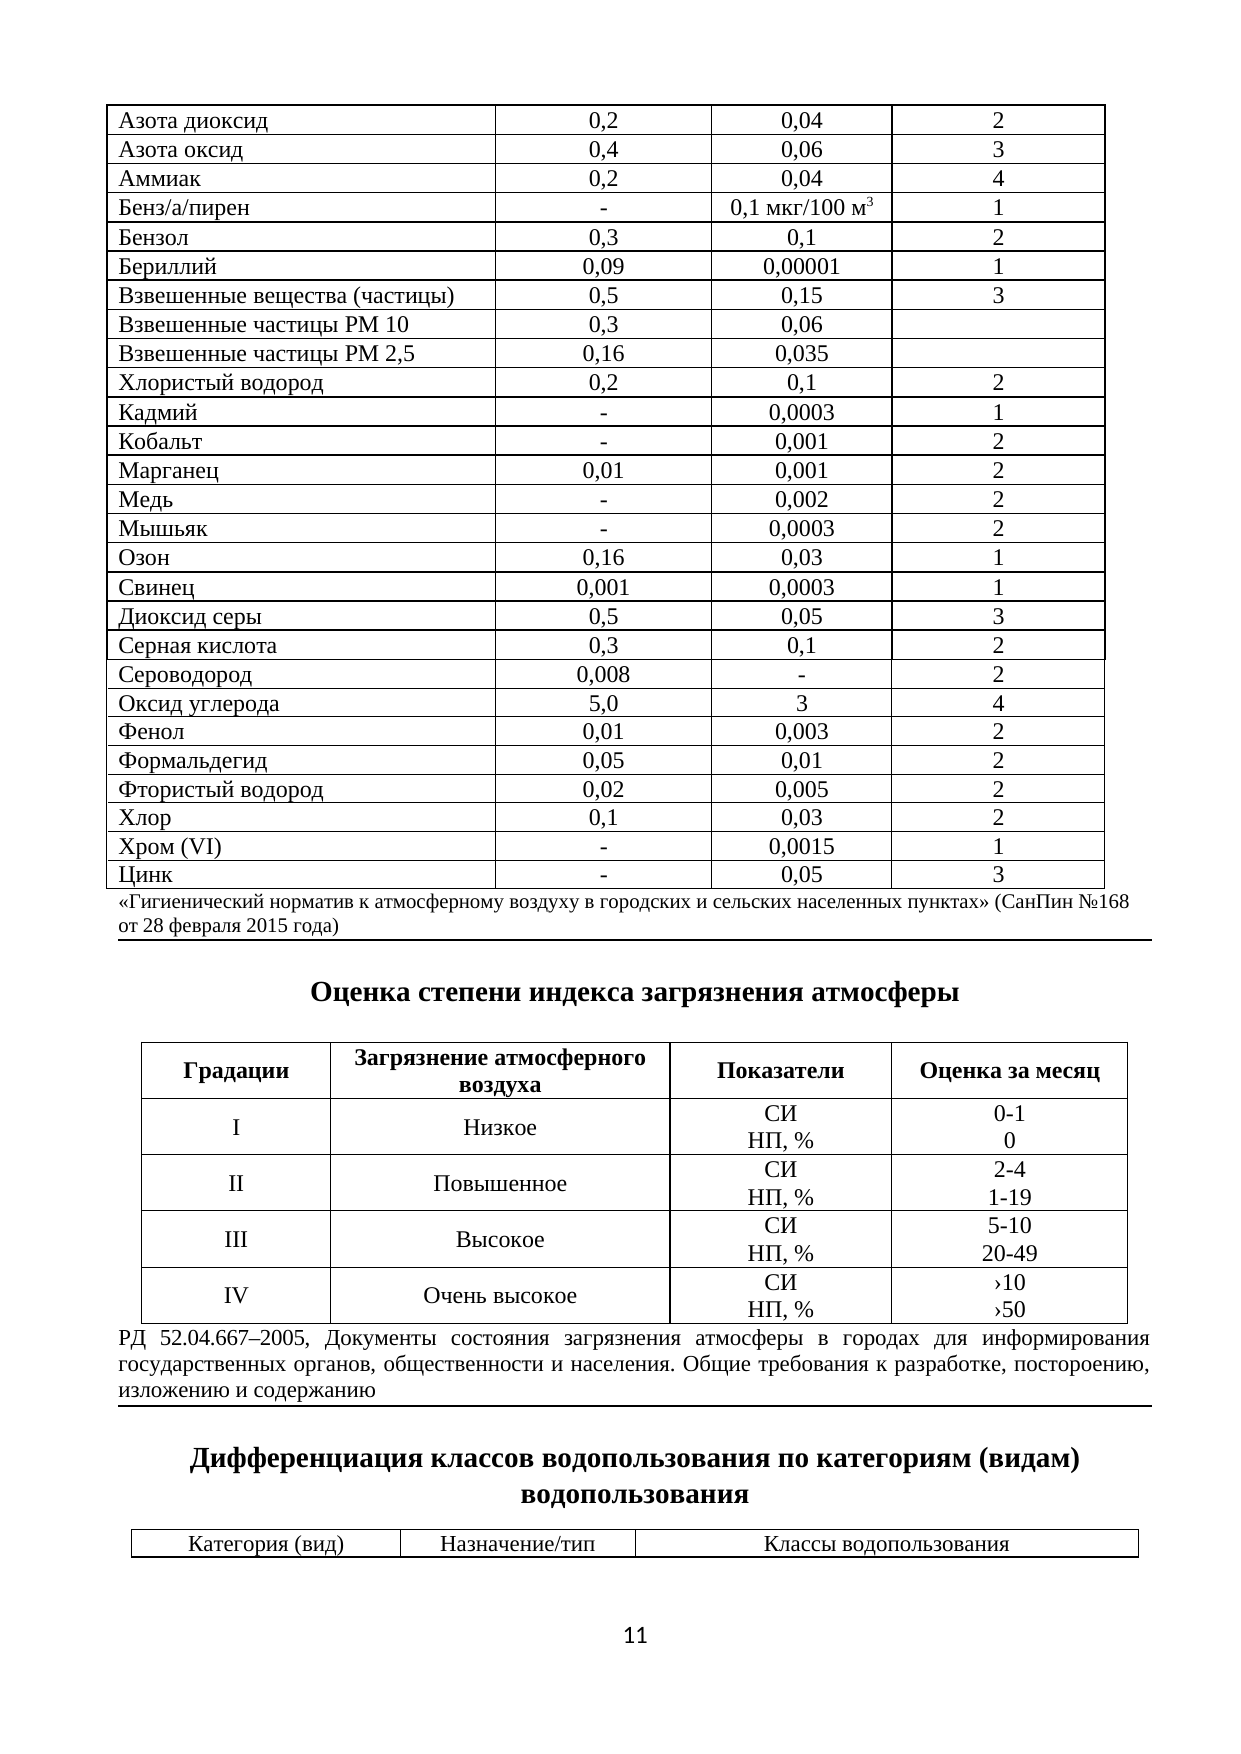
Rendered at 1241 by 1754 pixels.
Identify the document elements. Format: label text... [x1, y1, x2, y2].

text «Гигиенический норматив к атмосферному воздуху в городских и сельских населенных пунктах» (СанПин №168 от 28 февраля 2015 года) [118, 889, 1152, 939]
table_cell Азота оксид [108, 135, 495, 163]
table_cell - [496, 832, 711, 859]
table_cell 0,05 [496, 746, 711, 773]
table_cell - [712, 660, 891, 688]
table_cell 3 [712, 689, 891, 716]
table_cell СИ НП, % [671, 1155, 891, 1210]
table_cell 2 [892, 746, 1104, 773]
table_cell 0,003 [712, 717, 891, 745]
table_cell 0,4 [496, 135, 711, 163]
table_cell 2 [893, 631, 1104, 658]
table_cell 0,16 [496, 543, 711, 571]
table_cell Серная кислота [108, 631, 495, 658]
table_cell IV [142, 1268, 330, 1323]
text Рд 52.04.667–2005, Документы состояния загрязнения атмосферы в городах для информирования государственных органов, общественности и населения. Общие требования к разработке, постороению, изложению и содержанию [118, 1324, 1152, 1405]
table_cell - [496, 485, 711, 513]
table_cell Взвешенные вещества (частицы) [108, 281, 495, 308]
table_cell 0,01 [496, 717, 711, 745]
table_cell Цинк [107, 860, 495, 888]
table_cell - [496, 398, 711, 425]
table_header Градации [142, 1043, 330, 1098]
table_cell 0,03 [712, 803, 891, 831]
table_cell 2-4 1-19 [892, 1155, 1127, 1210]
table_cell 1 [892, 832, 1104, 859]
table_cell Фенол [107, 716, 495, 745]
table_cell 2 [893, 514, 1104, 542]
table_header Классы водопользования [636, 1530, 1138, 1556]
table_cell Озон [108, 543, 495, 571]
table_cell 0,3 [496, 223, 711, 250]
table_cell ›10 ›50 [892, 1268, 1127, 1323]
table_cell Повышенное [331, 1155, 669, 1210]
table_cell Бенз/а/пирен [108, 193, 495, 221]
table_header Показатели [671, 1043, 891, 1098]
table_cell [893, 339, 1104, 367]
table_cell Азота диоксид [108, 106, 495, 133]
table_cell Взвешенные частицы РМ 2,5 [108, 339, 495, 367]
table_cell 5,0 [496, 689, 711, 716]
table_cell - [496, 861, 711, 888]
table_cell 0,005 [712, 775, 891, 802]
table_cell Формальдегид [107, 745, 495, 773]
table_cell - [496, 427, 711, 454]
table_cell 0,03 [712, 543, 891, 571]
table_cell Фтористый водород [107, 774, 495, 802]
table_cell Высокое [331, 1211, 669, 1267]
table_cell 3 [893, 281, 1104, 308]
table_cell 0,035 [712, 339, 891, 367]
table_cell Хром (VI) [107, 831, 495, 859]
table_cell 3 [893, 602, 1104, 629]
table_cell 0,00001 [712, 252, 891, 279]
table_cell Очень высокое [331, 1268, 669, 1323]
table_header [401, 1530, 635, 1556]
table_cell 0,0003 [712, 398, 891, 425]
table_cell 3 [893, 135, 1104, 163]
text Оценка степени индекса загрязнения атмосферы [118, 974, 1152, 1008]
table_header Загрязнение атмосферного воздуха [331, 1043, 669, 1098]
table_cell 2 [893, 427, 1104, 454]
table_cell - [496, 514, 711, 542]
table_cell 0,1 [496, 803, 711, 831]
table_cell 0,3 [496, 631, 711, 658]
table_cell Хлористый водород [108, 368, 495, 396]
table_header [132, 1530, 400, 1556]
table_cell 5-10 20-49 [892, 1211, 1127, 1267]
table_cell 0,2 [496, 164, 711, 192]
table_cell 1 [893, 252, 1104, 279]
table_cell 3 [892, 861, 1104, 888]
table_cell Низкое [331, 1099, 669, 1154]
table_cell Сероводород [107, 660, 495, 688]
table_cell 0,05 [712, 861, 891, 888]
table_cell 0,001 [712, 427, 891, 454]
table_cell 4 [892, 689, 1104, 716]
table_cell Кобальт [108, 427, 495, 454]
table_cell 0,15 [712, 281, 891, 308]
table_cell 0,1 [712, 368, 891, 396]
table_cell 2 [892, 660, 1104, 688]
table_cell 1 [893, 573, 1104, 600]
table_cell [893, 310, 1104, 338]
table_cell Кадмий [108, 398, 495, 425]
table_cell Свинец [108, 573, 495, 600]
table_cell Бензол [108, 223, 495, 250]
table_cell 0,0015 [712, 832, 891, 859]
table_cell 0,1 [712, 631, 891, 658]
table_cell 0,02 [496, 775, 711, 802]
table_cell 2 [892, 803, 1104, 831]
table_cell 2 [893, 368, 1104, 396]
table_cell - [496, 193, 711, 221]
table_cell 0,1 мкг/100 м3 [712, 193, 891, 221]
table_cell 0,1 [712, 223, 891, 250]
table_cell 0,01 [712, 746, 891, 773]
table_cell 0,16 [496, 339, 711, 367]
table_cell 0,06 [712, 310, 891, 338]
table_cell 2 [893, 106, 1104, 133]
table_cell 0,0003 [712, 573, 891, 600]
table_cell 0,001 [496, 573, 711, 600]
table_cell III [142, 1211, 330, 1267]
table_header Оценка за месяц [892, 1043, 1127, 1098]
table_cell СИ НП, % [671, 1099, 891, 1154]
table_cell 0,06 [712, 135, 891, 163]
table_cell 0,01 [496, 456, 711, 483]
table_cell 0,5 [496, 602, 711, 629]
table_cell 0,0003 [712, 514, 891, 542]
table_cell 2 [893, 485, 1104, 513]
table_cell II [142, 1155, 330, 1210]
text Дифференциация классов водопользования по категориям (видам) водопользования [118, 1440, 1152, 1510]
table_cell 0,04 [712, 164, 891, 192]
table_cell 0,008 [496, 660, 711, 688]
table_cell Марганец [108, 456, 495, 483]
table_cell Медь [108, 485, 495, 513]
table_cell 2 [893, 456, 1104, 483]
table_cell 0,2 [496, 368, 711, 396]
table_cell Хлор [107, 802, 495, 831]
table_cell 0,5 [496, 281, 711, 308]
table_cell Оксид углерода [107, 688, 495, 716]
table_cell Бериллий [108, 252, 495, 279]
table_cell 0,09 [496, 252, 711, 279]
table_cell 1 [893, 193, 1104, 221]
table_cell 0,001 [712, 456, 891, 483]
table_cell 1 [893, 398, 1104, 425]
table_cell СИ НП, % [671, 1211, 891, 1267]
table_cell I [142, 1099, 330, 1154]
table_cell СИ НП, % [671, 1268, 891, 1323]
table_cell Диоксид серы [108, 602, 495, 629]
table_cell Мышьяк [108, 514, 495, 542]
table_cell 1 [893, 543, 1104, 571]
table_cell Взвешенные частицы РМ 10 [108, 310, 495, 338]
table_cell 0,2 [496, 106, 711, 133]
table_cell 2 [892, 717, 1104, 745]
table_cell 0-1 0 [892, 1099, 1127, 1154]
table_cell 0,04 [712, 106, 891, 133]
table_cell 0,002 [712, 485, 891, 513]
table_cell 2 [892, 775, 1104, 802]
table_cell 2 [893, 223, 1104, 250]
table_cell Аммиак [108, 164, 495, 192]
table_cell 0,05 [712, 602, 891, 629]
table_cell 0,3 [496, 310, 711, 338]
table_cell 4 [893, 164, 1104, 192]
